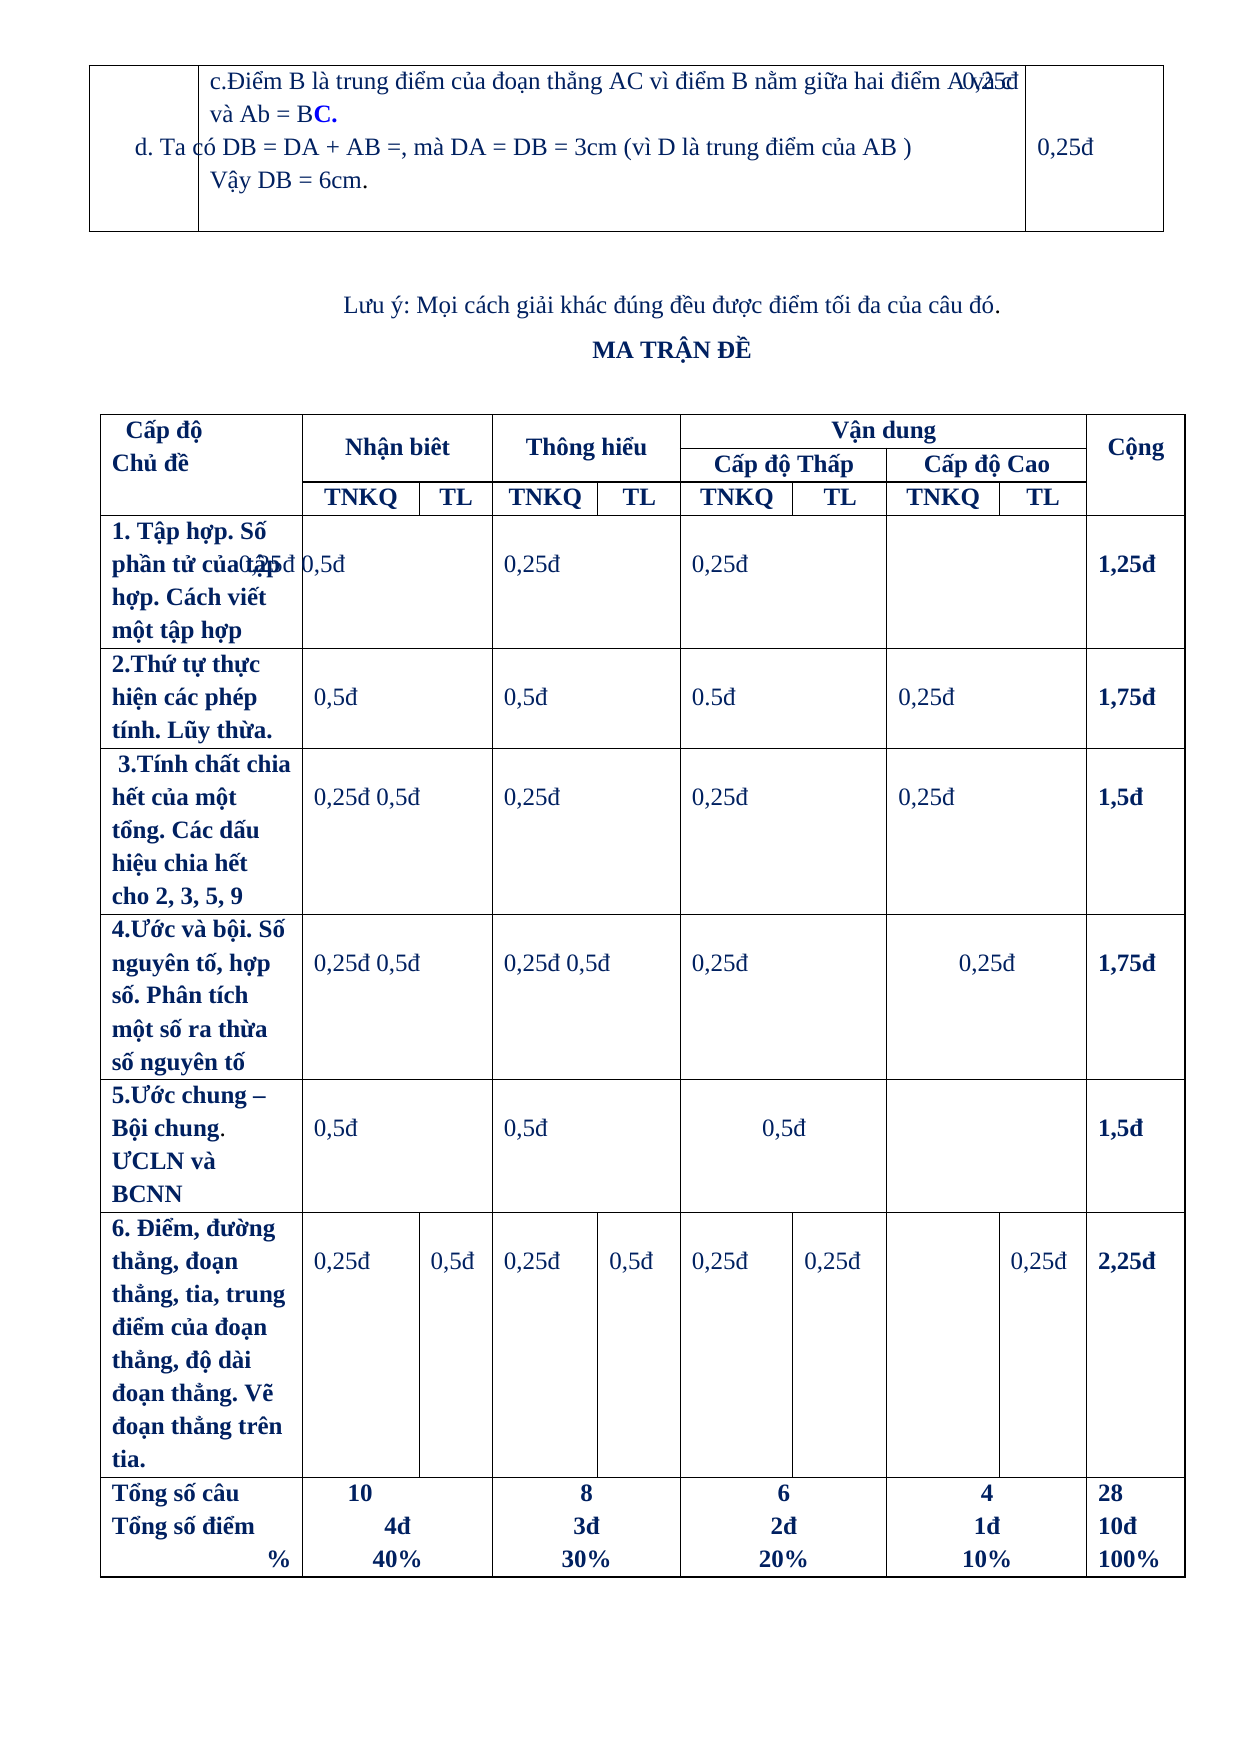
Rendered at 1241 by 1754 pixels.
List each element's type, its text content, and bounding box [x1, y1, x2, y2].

table_cell 3.Tính chất chia hết của một tổng. Các dấu hiệu chia hết cho 2, 3, 5, 9 [101, 749, 302, 913]
table_cell 1 0,25đ [1000, 1213, 1086, 1477]
table_cell TL [793, 483, 886, 515]
table_cell 4.Ước và bội. Số nguyên tố, hợp số. Phân tích một số ra thừa số nguyên tố [101, 915, 302, 1079]
table_cell 1 0,25đ [681, 516, 886, 648]
table_cell 10 4đ 40% [303, 1478, 492, 1576]
table_cell TNKQ [493, 483, 597, 515]
table_header Cộng [1087, 415, 1184, 481]
table_cell [887, 516, 1086, 648]
table_cell 1 0,25đ [681, 915, 886, 1079]
table_cell 1 0,5đ [420, 1213, 492, 1477]
table_cell 7 2,25đ [1087, 1213, 1184, 1477]
table_cell 1 0,25đ [303, 1213, 419, 1477]
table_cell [1026, 66, 1163, 231]
table_cell 1 0,25đ [493, 516, 680, 648]
text Lưu ý: Mọi cách giải khác đúng đều được điểm tối đa của câu đó. [192, 290, 1152, 319]
table_cell 4 1,75đ [1087, 649, 1184, 748]
table_cell 1 0,25đ [493, 749, 680, 913]
table_cell 1 0,25đ [681, 749, 886, 913]
table_cell 1 0,5đ [681, 1080, 886, 1212]
table_cell 1 0,25đ [681, 1213, 792, 1477]
table_cell TNKQ [887, 483, 999, 515]
table_cell TNKQ [681, 483, 792, 515]
table_cell TL [598, 483, 680, 515]
table_cell 1 0,5đ [303, 649, 492, 748]
table_cell 1. Tập hợp. Số phần tử của tập hợp. Cách viết một tập hợp [101, 516, 302, 648]
table_header Nhận biêt [303, 415, 492, 481]
table_cell 1 0,5đ [493, 649, 680, 748]
table_cell 1 0,25đ [793, 1213, 886, 1477]
table_cell 1 0,5đ [493, 1080, 680, 1212]
table_cell 1 1 0,25đ 0,5đ [493, 915, 680, 1079]
table_cell 1 0,5đ [598, 1213, 680, 1477]
table_cell 3 1,5đ [1087, 1080, 1184, 1212]
table_header Thông hiểu [493, 415, 680, 481]
table_cell 1 0,25đ [887, 915, 1086, 1079]
table_header Cấp độ Chủ đề [101, 415, 302, 515]
table_cell 4 1đ 10% [887, 1478, 1086, 1576]
table_cell [1087, 481, 1184, 515]
table_cell Cấp độ Cao [887, 449, 1086, 481]
table_cell [887, 1213, 999, 1477]
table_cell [199, 66, 1025, 231]
table_header Vận dung [681, 415, 1086, 448]
table_cell 1 0,25đ [493, 1213, 597, 1477]
table_cell Cấp độ Thấp [681, 449, 886, 481]
table_cell 1 1 0,25đ 0,5đ [303, 516, 492, 648]
table_cell 2.Thứ tự thực hiện các phép tính. Lũy thừa. [101, 649, 302, 748]
table_cell 8 3đ 30% [493, 1478, 680, 1576]
table_cell 1 0,25đ [887, 649, 1086, 748]
text MA TRẬN ĐỀ [192, 336, 1152, 364]
table_cell 5.Ước chung – Bội chung. ƯCLN và BCNN [101, 1080, 302, 1212]
table_cell Tổng số câu Tổng số điểm % [101, 1478, 302, 1576]
table_cell 1 0.5đ [681, 649, 886, 748]
table_cell 5 1,5đ [1087, 749, 1184, 913]
table_cell 1 1 0,25đ 0,5đ [303, 915, 492, 1079]
table_cell 28 10đ 100% [1087, 1478, 1184, 1576]
table_cell 18 (1,5đ) [90, 66, 198, 231]
table_cell TNKQ [303, 483, 419, 515]
table_cell 6 2đ 20% [681, 1478, 886, 1576]
table_cell 5 1,75đ [1087, 915, 1184, 1079]
table_cell 1 0,5đ [303, 1080, 492, 1212]
table_cell 1 0,25đ [887, 749, 1086, 913]
table_cell TL [1000, 483, 1086, 515]
table_cell TL [420, 483, 492, 515]
table_cell 6. Điểm, đường thẳng, đoạn thẳng, tia, trung điểm của đoạn thẳng, độ dài đoạn thẳng. Vẽ đoạn thẳng trên tia. [101, 1213, 302, 1477]
table_cell 4 1,25đ [1087, 516, 1184, 648]
table_cell 1 1 0,25đ 0,5đ [303, 749, 492, 913]
table_cell [887, 1080, 1086, 1212]
